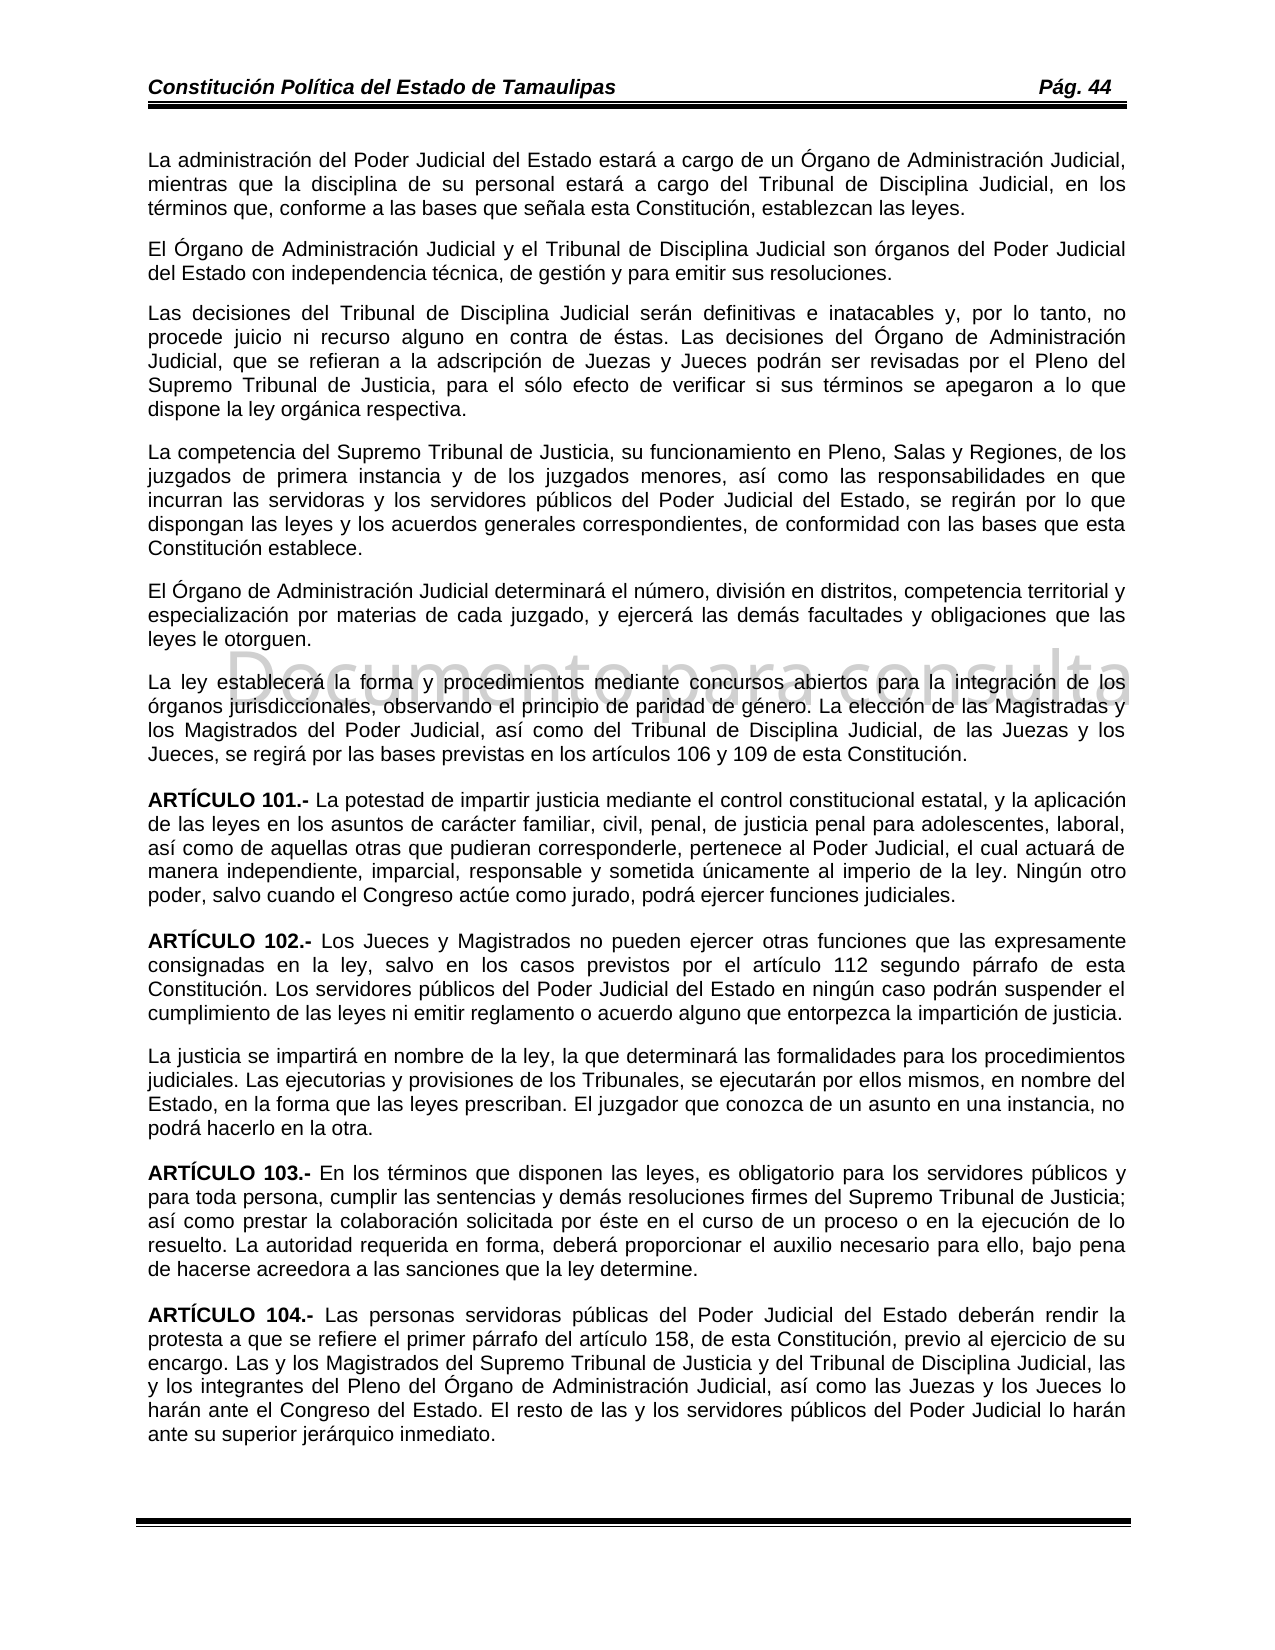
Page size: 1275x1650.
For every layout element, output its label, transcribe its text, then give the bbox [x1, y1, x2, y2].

text ARTÍCULO 101.- La potestad de impartir justicia mediante el control constitucional estatal, y la aplicación de las leyes en los asuntos de carácter familiar, civil, penal, de justicia penal para adolescentes, laboral, así como de aquellas otras que pudieran corresponderle, pertenece al Poder Judicial, el cual actuará de manera independiente, imparcial, responsable y sometida únicamente al imperio de la ley. Ningún otro poder, salvo cuando el Congreso actúe como jurado, podrá ejercer funciones judiciales. [148, 787, 1127, 907]
text La competencia del Supremo Tribunal de Justicia, su funcionamiento en Pleno, Salas y Regiones, de los juzgados de primera instancia y de los juzgados menores, así como las responsabilidades en que incurran las servidoras y los servidores públicos del Poder Judicial del Estado, se regirán por lo que dispongan las leyes y los acuerdos generales correspondientes, de conformidad con las bases que esta Constitución establece. [148, 440, 1127, 560]
text ARTÍCULO 103.- En los términos que disponen las leyes, es obligatorio para los servidores públicos y para toda persona, cumplir las sentencias y demás resoluciones firmes del Supremo Tribunal de Justicia; así como prestar la colaboración solicitada por éste en el curso de un proceso o en la ejecución de lo resuelto. La autoridad requerida en forma, deberá proporcionar el auxilio necesario para ello, bajo pena de hacerse acreedora a las sanciones que la ley determine. [148, 1161, 1127, 1281]
text La justicia se impartirá en nombre de la ley, la que determinará las formalidades para los procedimientos judiciales. Las ejecutorias y provisiones de los Tribunales, se ejecutarán por ellos mismos, en nombre del Estado, en la forma que las leyes prescriban. El juzgador que conozca de un asunto en una instancia, no podrá hacerlo en la otra. [148, 1044, 1127, 1139]
text La administración del Poder Judicial del Estado estará a cargo de un Órgano de Administración Judicial, mientras que la disciplina de su personal estará a cargo del Tribunal de Disciplina Judicial, en los términos que, conforme a las bases que señala esta Constitución, establezcan las leyes. [148, 148, 1127, 219]
text El Órgano de Administración Judicial y el Tribunal de Disciplina Judicial son órganos del Poder Judicial del Estado con independencia técnica, de gestión y para emitir sus resoluciones. [148, 236, 1127, 284]
text El Órgano de Administración Judicial determinará el número, división en distritos, competencia territorial y especialización por materias de cada juzgado, y ejercerá las demás facultades y obligaciones que las leyes le otorguen. [148, 579, 1127, 651]
text Las decisiones del Tribunal de Disciplina Judicial serán definitivas e inatacables y, por lo tanto, no procede juicio ni recurso alguno en contra de éstas. Las decisiones del Órgano de Administración Judicial, que se refieran a la adscripción de Juezas y Jueces podrán ser revisadas por el Pleno del Supremo Tribunal de Justicia, para el sólo efecto de verificar si sus términos se apegaron a lo que dispone la ley orgánica respectiva. [148, 301, 1127, 421]
text ARTÍCULO 102.- Los Jueces y Magistrados no pueden ejercer otras funciones que las expresamente consignadas en la ley, salvo en los casos previstos por el artículo 112 segundo párrafo de esta Constitución. Los servidores públicos del Poder Judicial del Estado en ningún caso podrán suspender el cumplimiento de las leyes ni emitir reglamento o acuerdo alguno que entorpezca la impartición de justicia. [148, 929, 1127, 1024]
text La ley establecerá la forma y procedimientos mediante concursos abiertos para la integración de los órganos jurisdiccionales, observando el principio de paridad de género. La elección de las Magistradas y los Magistrados del Poder Judicial, así como del Tribunal de Disciplina Judicial, de las Juezas y los Jueces, se regirá por las bases previstas en los artículos 106 y 109 de esta Constitución. [148, 670, 1127, 766]
text ARTÍCULO 104.- Las personas servidoras públicas del Poder Judicial del Estado deberán rendir la protesta a que se refiere el primer párrafo del artículo 158, de esta Constitución, previo al ejercicio de su encargo. Las y los Magistrados del Supremo Tribunal de Justicia y del Tribunal de Disciplina Judicial, las y los integrantes del Pleno del Órgano de Administración Judicial, así como las Juezas y los Jueces lo harán ante el Congreso del Estado. El resto de las y los servidores públicos del Poder Judicial lo harán ante su superior jerárquico inmediato. [148, 1302, 1127, 1446]
